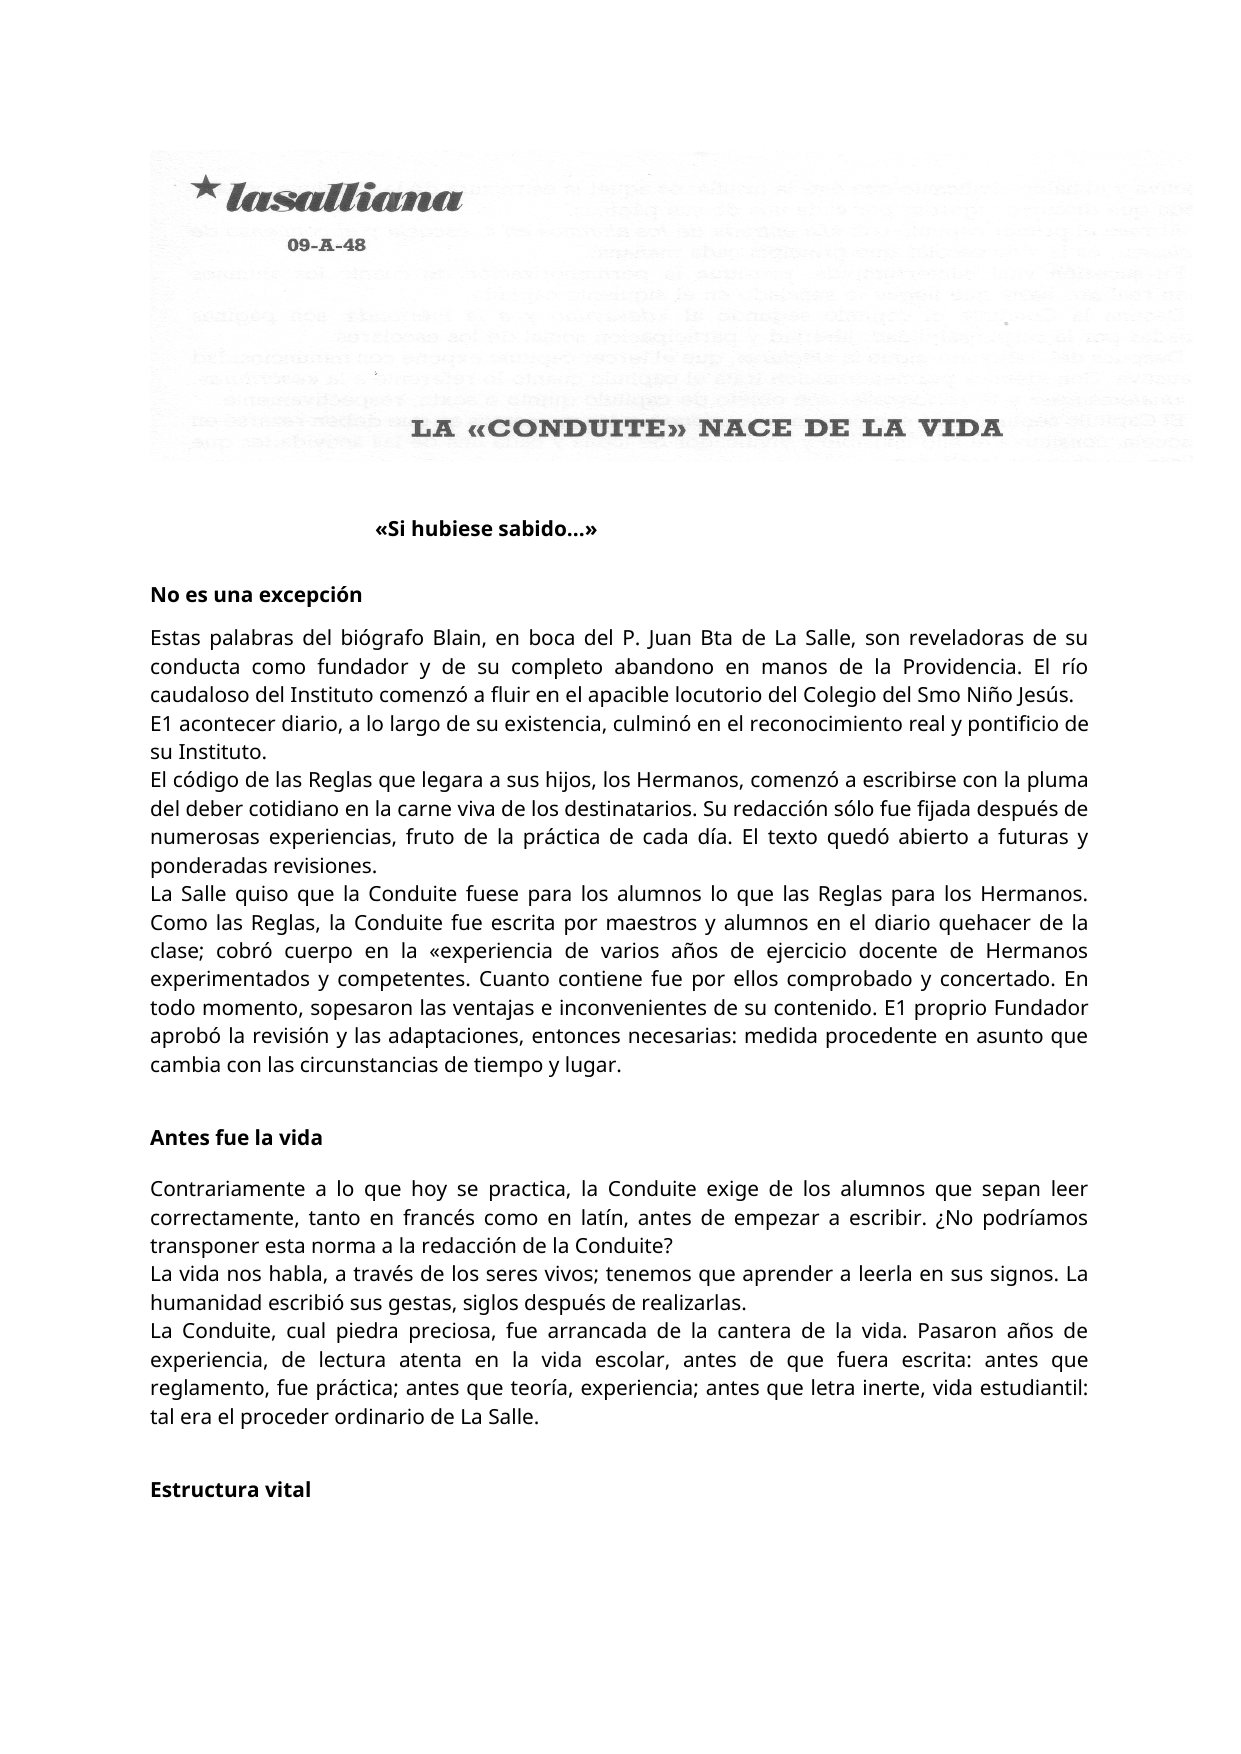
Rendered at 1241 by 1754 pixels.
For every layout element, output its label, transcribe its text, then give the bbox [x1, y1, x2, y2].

text No es una excepción [150, 580, 1090, 608]
text «Si hubiese sabido...» [375, 514, 1090, 542]
text Contrariamente a lo que hoy se practica, la Conduite exige de los alumnos que sepan leer correctamente, tanto en francés como en latín, antes de empezar a escribir. ¿No podríamos transponer esta norma a la redacción de la Conduite? [150, 1174, 1090, 1259]
picture [150, 150, 1193, 462]
text E1 acontecer diario, a lo largo de su existencia, culminó en el reconocimiento real y pontificio de su Instituto. [150, 709, 1090, 766]
text Antes fue la vida [150, 1123, 1090, 1152]
text La Salle quiso que la Conduite fuese para los alumnos lo que las Reglas para los Hermanos. Como las Reglas, la Conduite fue escrita por maestros y alumnos en el diario quehacer de la clase; cobró cuerpo en la «experiencia de varios años de ejercicio docente de Hermanos experimentados y competentes. Cuanto contiene fue por ellos comprobado y concertado. En todo momento, sopesaron las ventajas e inconvenientes de su contenido. E1 proprio Fundador aprobó la revisión y las adaptaciones, entonces necesarias: medida procedente en asunto que cambia con las circunstancias de tiempo y lugar. [150, 879, 1090, 1078]
text La Conduite, cual piedra preciosa, fue arrancada de la cantera de la vida. Pasaron años de experiencia, de lectura atenta en la vida escolar, antes de que fuera escrita: antes que reglamento, fue práctica; antes que teoría, experiencia; antes que letra inerte, vida estudiantil: tal era el proceder ordinario de La Salle. [150, 1316, 1090, 1430]
text La vida nos habla, a través de los seres vivos; tenemos que aprender a leerla en sus signos. La humanidad escribió sus gestas, siglos después de realizarlas. [150, 1259, 1090, 1316]
text Estas palabras del biógrafo Blain, en boca del P. Juan Bta de La Salle, son reveladoras de su conducta como fundador y de su completo abandono en manos de la Providencia. El río caudaloso del Instituto comenzó a fluir en el apacible locutorio del Colegio del Smo Niño Jesús. [150, 623, 1090, 709]
text Estructura vital [150, 1475, 1090, 1504]
text El código de las Reglas que legara a sus hijos, los Hermanos, comenzó a escribirse con la pluma del deber cotidiano en la carne viva de los destinatarios. Su redacción sólo fue fijada después de numerosas experiencias, fruto de la práctica de cada día. El texto quedó abierto a futuras y ponderadas revisiones. [150, 766, 1090, 879]
